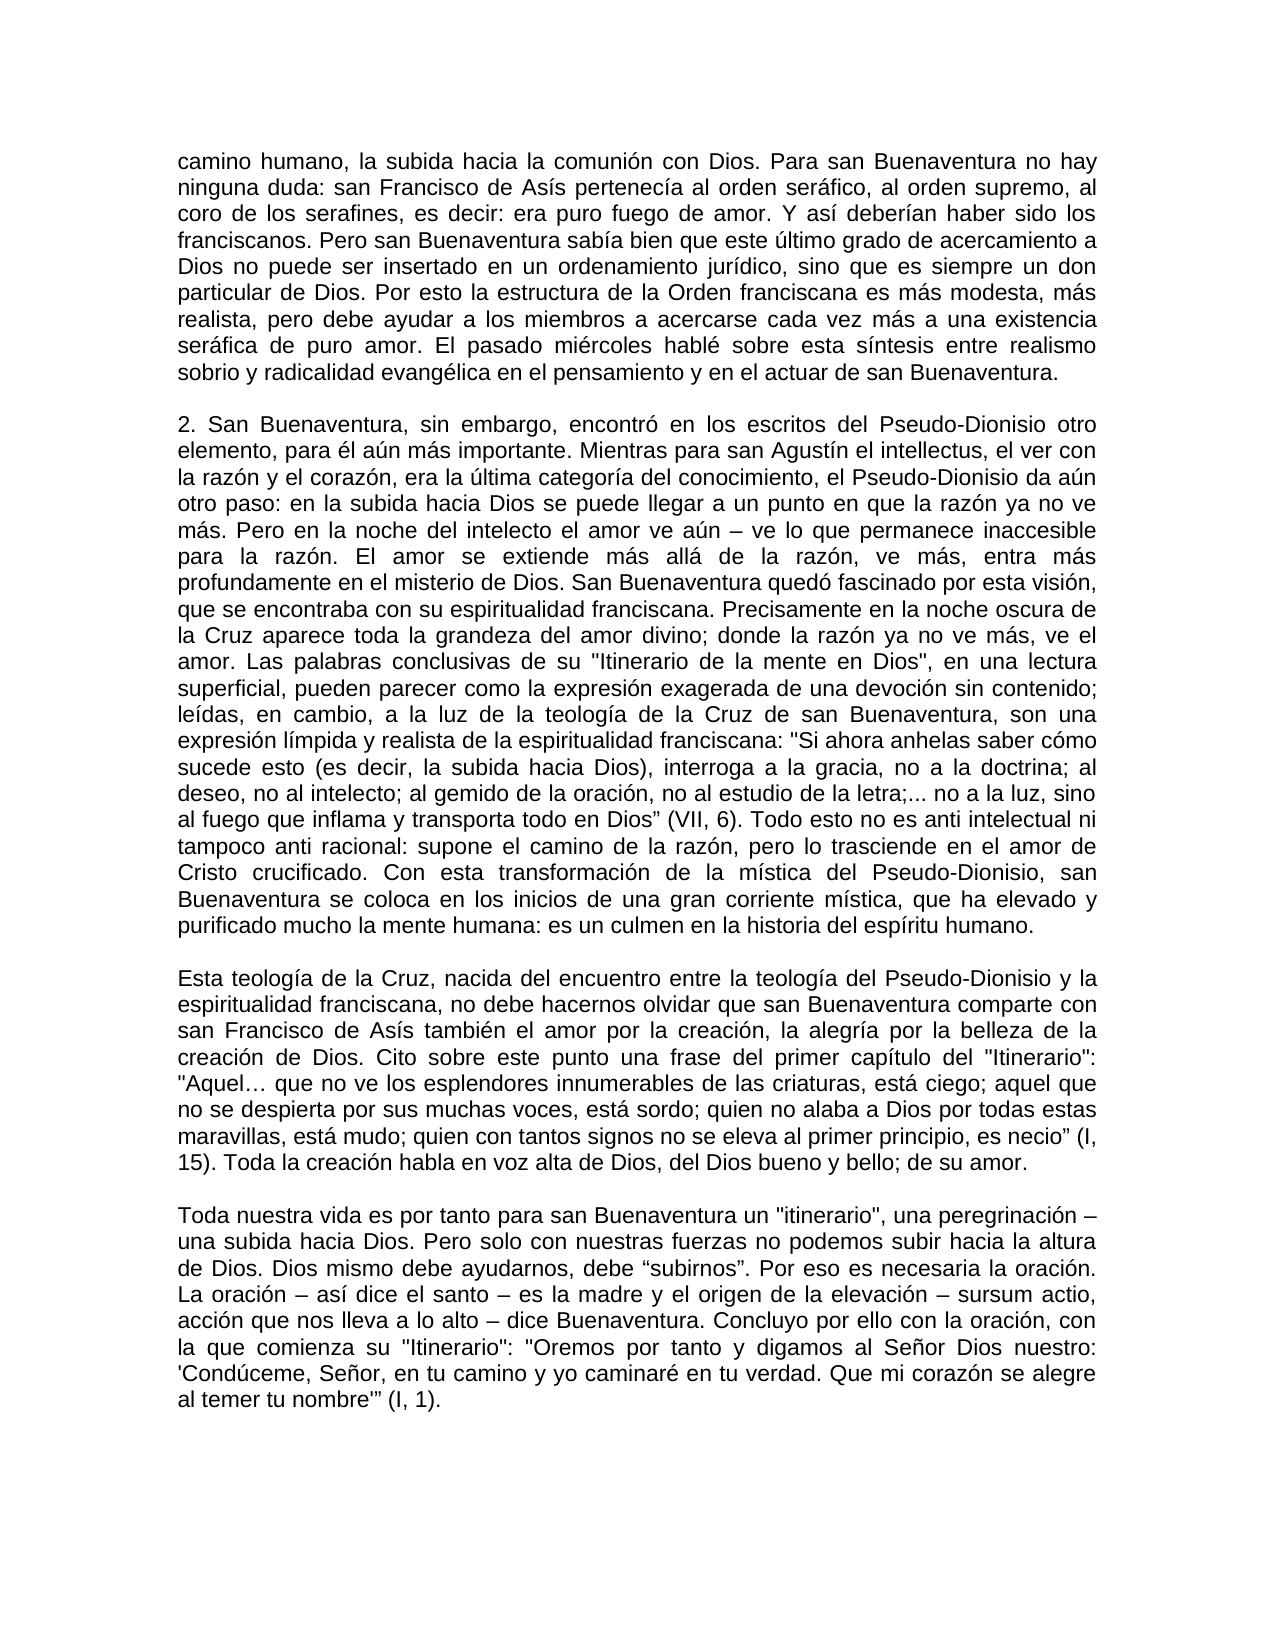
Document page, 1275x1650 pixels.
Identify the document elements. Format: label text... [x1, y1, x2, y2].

text Toda nuestra vida es por tanto para san Buenaventura un "itinerario", una peregrinación – una subida hacia Dios. Pero solo con nuestras fuerzas no podemos subir hacia la altura de Dios. Dios mismo debe ayudarnos, debe “subirnos”. Por eso es necesaria la oración. La oración – así dice el santo – es la madre y el origen de la elevación – sursum actio, acción que nos lleva a lo alto – dice Buenaventura. Concluyo por ello con la oración, con la que comienza su "Itinerario": "Oremos por tanto y digamos al Señor Dios nuestro: 'Condúceme, Señor, en tu camino y yo caminaré en tu verdad. Que mi corazón se alegre al temer tu nombre'” (I, 1). [177, 1202, 1098, 1413]
text Esta teología de la Cruz, nacida del encuentro entre la teología del Pseudo-Dionisio y la espiritualidad franciscana, no debe hacernos olvidar que san Buenaventura comparte con san Francisco de Asís también el amor por la creación, la alegría por la belleza de la creación de Dios. Cito sobre este punto una frase del primer capítulo del "Itinerario": "Aquel… que no ve los esplendores innumerables de las criaturas, está ciego; aquel que no se despierta por sus muchas voces, está sordo; quien no alaba a Dios por todas estas maravillas, está mudo; quien con tantos signos no se eleva al primer principio, es necio” (I, 15). Toda la creación habla en voz alta de Dios, del Dios bueno y bello; de su amor. [177, 964, 1098, 1175]
text 2. San Buenaventura, sin embargo, encontró en los escritos del Pseudo-Dionisio otro elemento, para él aún más importante. Mientras para san Agustín el intellectus, el ver con la razón y el corazón, era la última categoría del conocimiento, el Pseudo-Dionisio da aún otro paso: en la subida hacia Dios se puede llegar a un punto en que la razón ya no ve más. Pero en la noche del intelecto el amor ve aún – ve lo que permanece inaccesible para la razón. El amor se extiende más allá de la razón, ve más, entra más profundamente en el misterio de Dios. San Buenaventura quedó fascinado por esta visión, que se encontraba con su espiritualidad franciscana. Precisamente en la noche oscura de la Cruz aparece toda la grandeza del amor divino; donde la razón ya no ve más, ve el amor. Las palabras conclusivas de su "Itinerario de la mente en Dios", en una lectura superficial, pueden parecer como la expresión exagerada de una devoción sin contenido; leídas, en cambio, a la luz de la teología de la Cruz de san Buenaventura, son una expresión límpida y realista de la espiritualidad franciscana: "Si ahora anhelas saber cómo sucede esto (es decir, la subida hacia Dios), interroga a la gracia, no a la doctrina; al deseo, no al intelecto; al gemido de la oración, no al estudio de la letra;... no a la luz, sino al fuego que inflama y transporta todo en Dios” (VII, 6). Todo esto no es anti intelectual ni tampoco anti racional: supone el camino de la razón, pero lo trasciende en el amor de Cristo crucificado. Con esta transformación de la mística del Pseudo-Dionisio, san Buenaventura se coloca en los inicios de una gran corriente mística, que ha elevado y purificado mucho la mente humana: es un culmen en la historia del espíritu humano. [177, 411, 1098, 938]
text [177, 148, 1098, 385]
